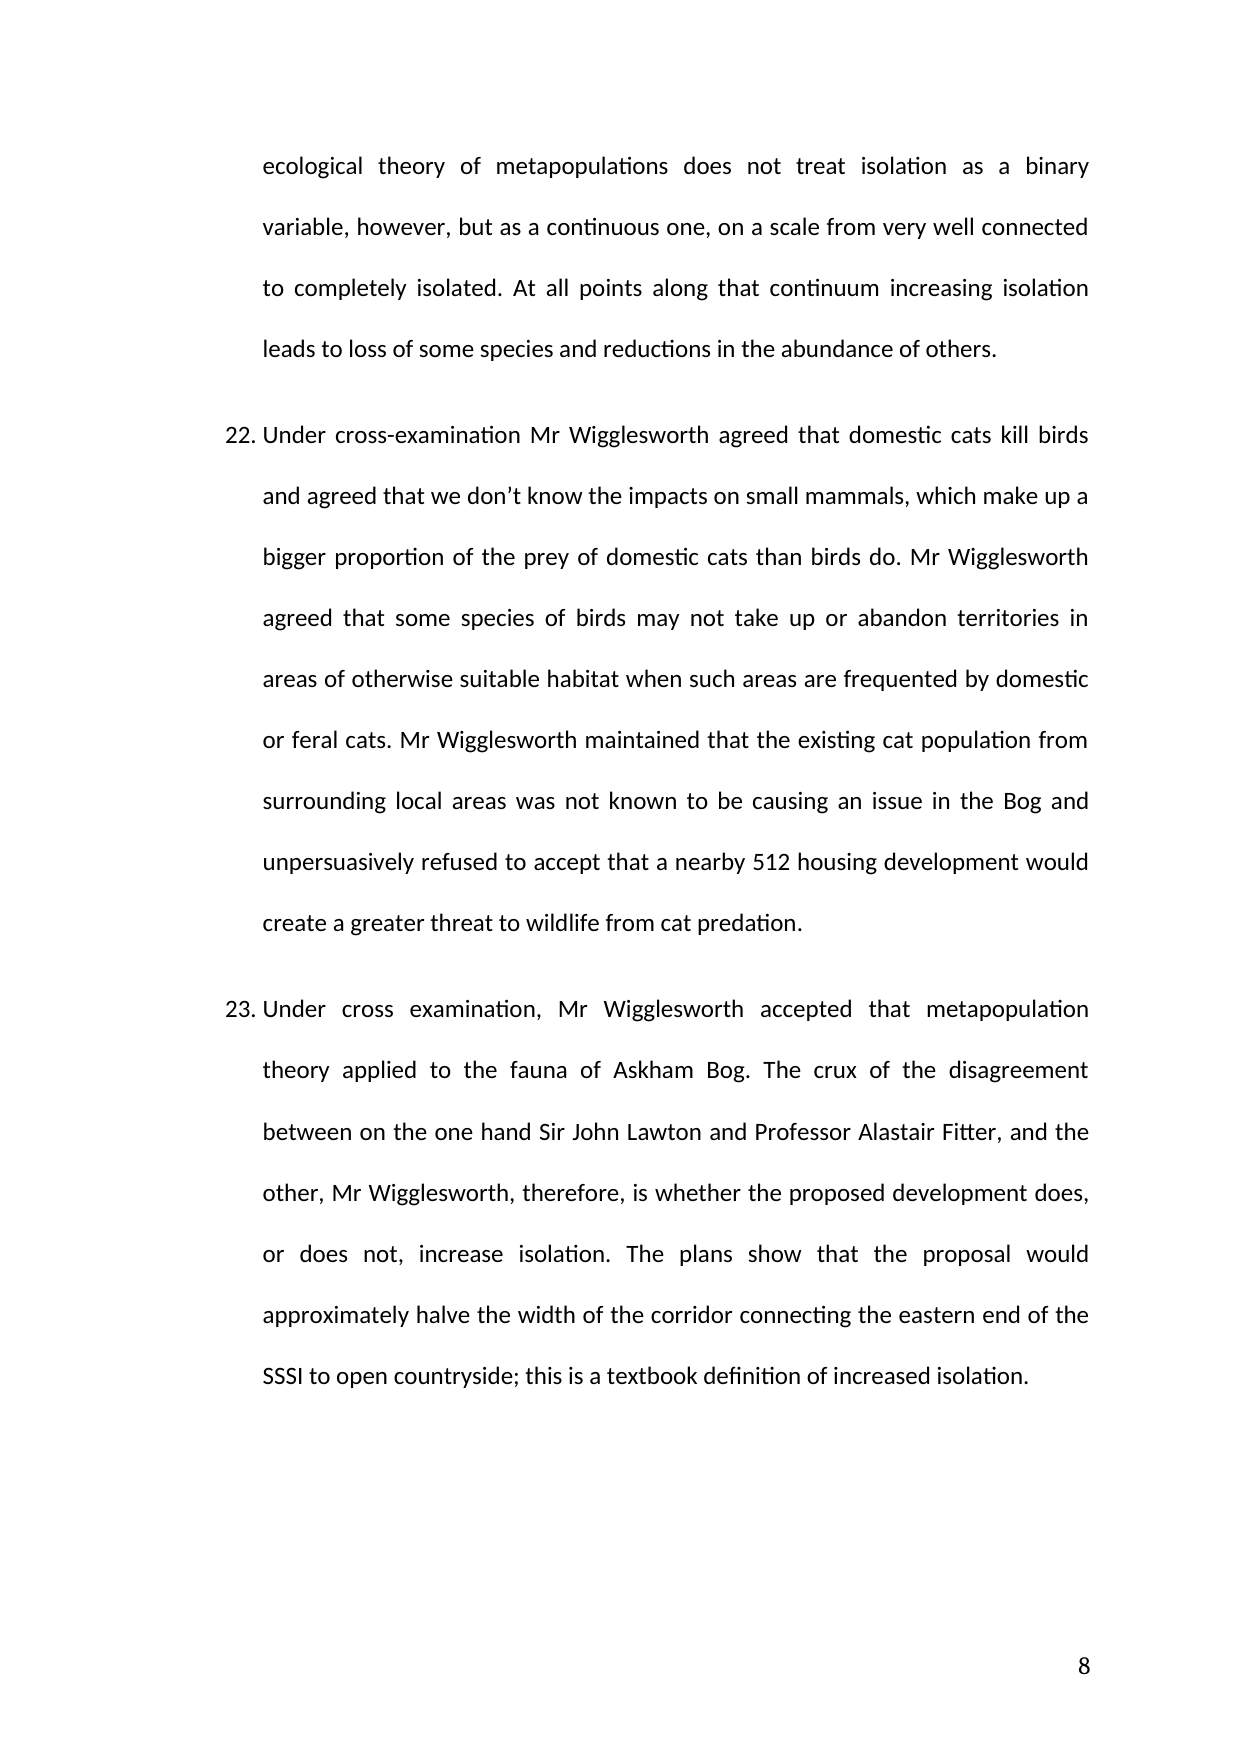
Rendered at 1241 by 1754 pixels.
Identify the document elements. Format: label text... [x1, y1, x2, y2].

list Under cross examination, Mr Wigglesworth accepted that metapopulation theory applied to the fauna of Askham Bog. The crux of the disagreement between on the one hand Sir John Lawton and Professor Alastair Fitter, and the other, Mr Wigglesworth, therefore, is whether the proposed development does, or does not, increase isolation. The plans show that the proposal would approximately halve the width of the corridor connecting the eastern end of the SSSI to open countryside; this is a textbook definition of increased isolation. [225, 993, 1090, 1390]
list Under cross-examination Mr Wigglesworth agreed that domestic cats kill birds and agreed that we don’t know the impacts on small mammals, which make up a bigger proportion of the prey of domestic cats than birds do. Mr Wigglesworth agreed that some species of birds may not take up or abandon territories in areas of otherwise suitable habitat when such areas are frequented by domestic or feral cats. Mr Wigglesworth maintained that the existing cat population from surrounding local areas was not known to be causing an issue in the Bog and unpersuasively refused to accept that a nearby 512 housing development would create a greater threat to wildlife from cat predation. [225, 419, 1090, 938]
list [225, 150, 1090, 364]
